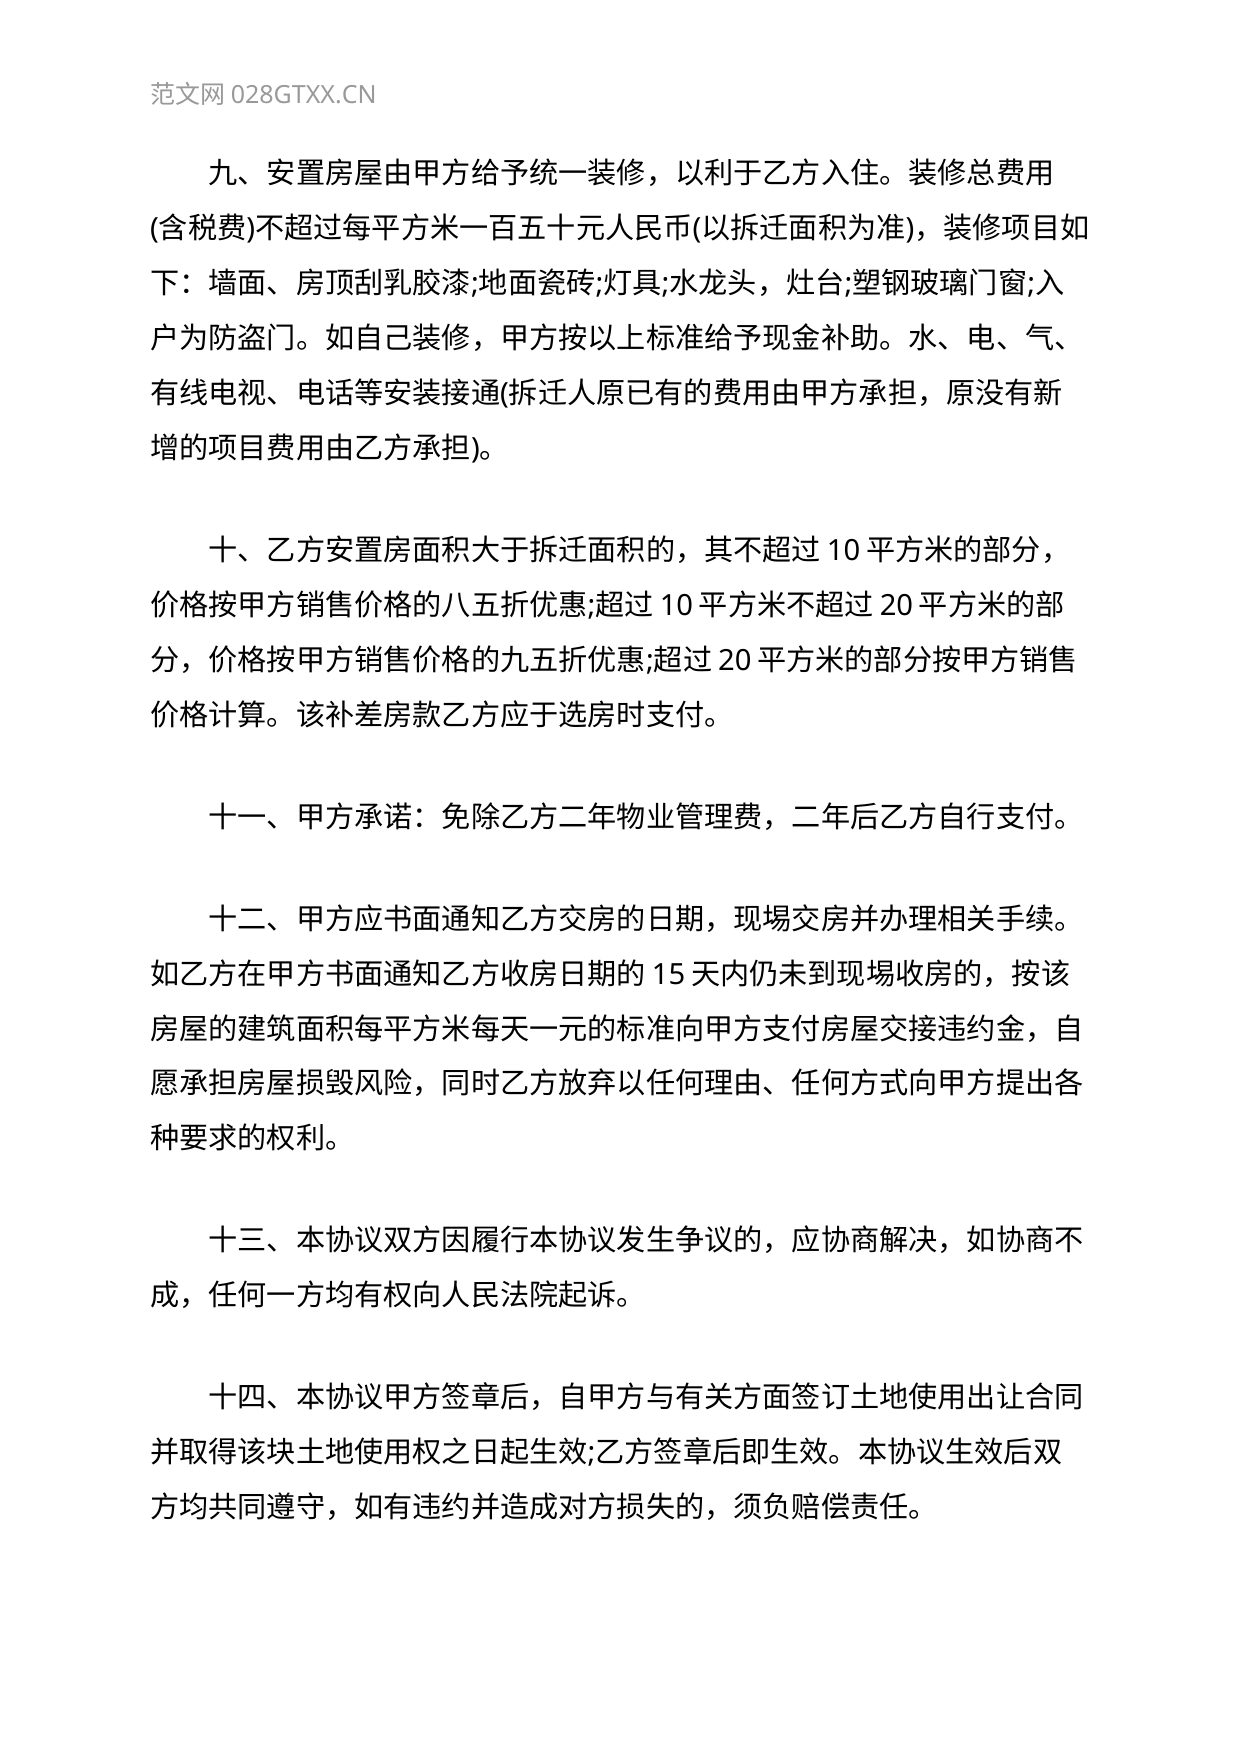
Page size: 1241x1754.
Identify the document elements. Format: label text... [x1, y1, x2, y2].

text 九、安置房屋由甲方给予统一装修，以利于乙方入住。装修总费用(含税费)不超过每平方米一百五十元人民币(以拆迁面积为准)，装修项目如下：墙面、房顶刮乳胶漆;地面瓷砖;灯具;水龙头，灶台;塑钢玻璃门窗;入户为防盗门。如自己装修，甲方按以上标准给予现金补助。水、电、气、有线电视、电话等安装接通(拆迁人原已有的费用由甲方承担，原没有新增的项目费用由乙方承担)。 [150, 150, 1090, 467]
text 十四、本协议甲方签章后，自甲方与有关方面签订土地使用出让合同并取得该块土地使用权之日起生效;乙方签章后即生效。本协议生效后双方均共同遵守，如有违约并造成对方损失的，须负赔偿责任。 [150, 1373, 1090, 1526]
text 十二、甲方应书面通知乙方交房的日期，现埸交房并办理相关手续。如乙方在甲方书面通知乙方收房日期的15天内仍未到现埸收房的，按该房屋的建筑面积每平方米每天一元的标准向甲方支付房屋交接违约金，自愿承担房屋损毁风险，同时乙方放弃以任何理由、任何方式向甲方提出各种要求的权利。 [150, 895, 1090, 1157]
text 十一、甲方承诺：免除乙方二年物业管理费，二年后乙方自行支付。 [150, 793, 1090, 836]
text 十三、本协议双方因履行本协议发生争议的，应协商解决，如协商不成，任何一方均有权向人民法院起诉。 [150, 1217, 1090, 1314]
text 十、乙方安置房面积大于拆迁面积的，其不超过10平方米的部分，价格按甲方销售价格的八五折优惠;超过10平方米不超过20平方米的部分，价格按甲方销售价格的九五折优惠;超过20平方米的部分按甲方销售价格计算。该补差房款乙方应于选房时支付。 [150, 527, 1090, 734]
